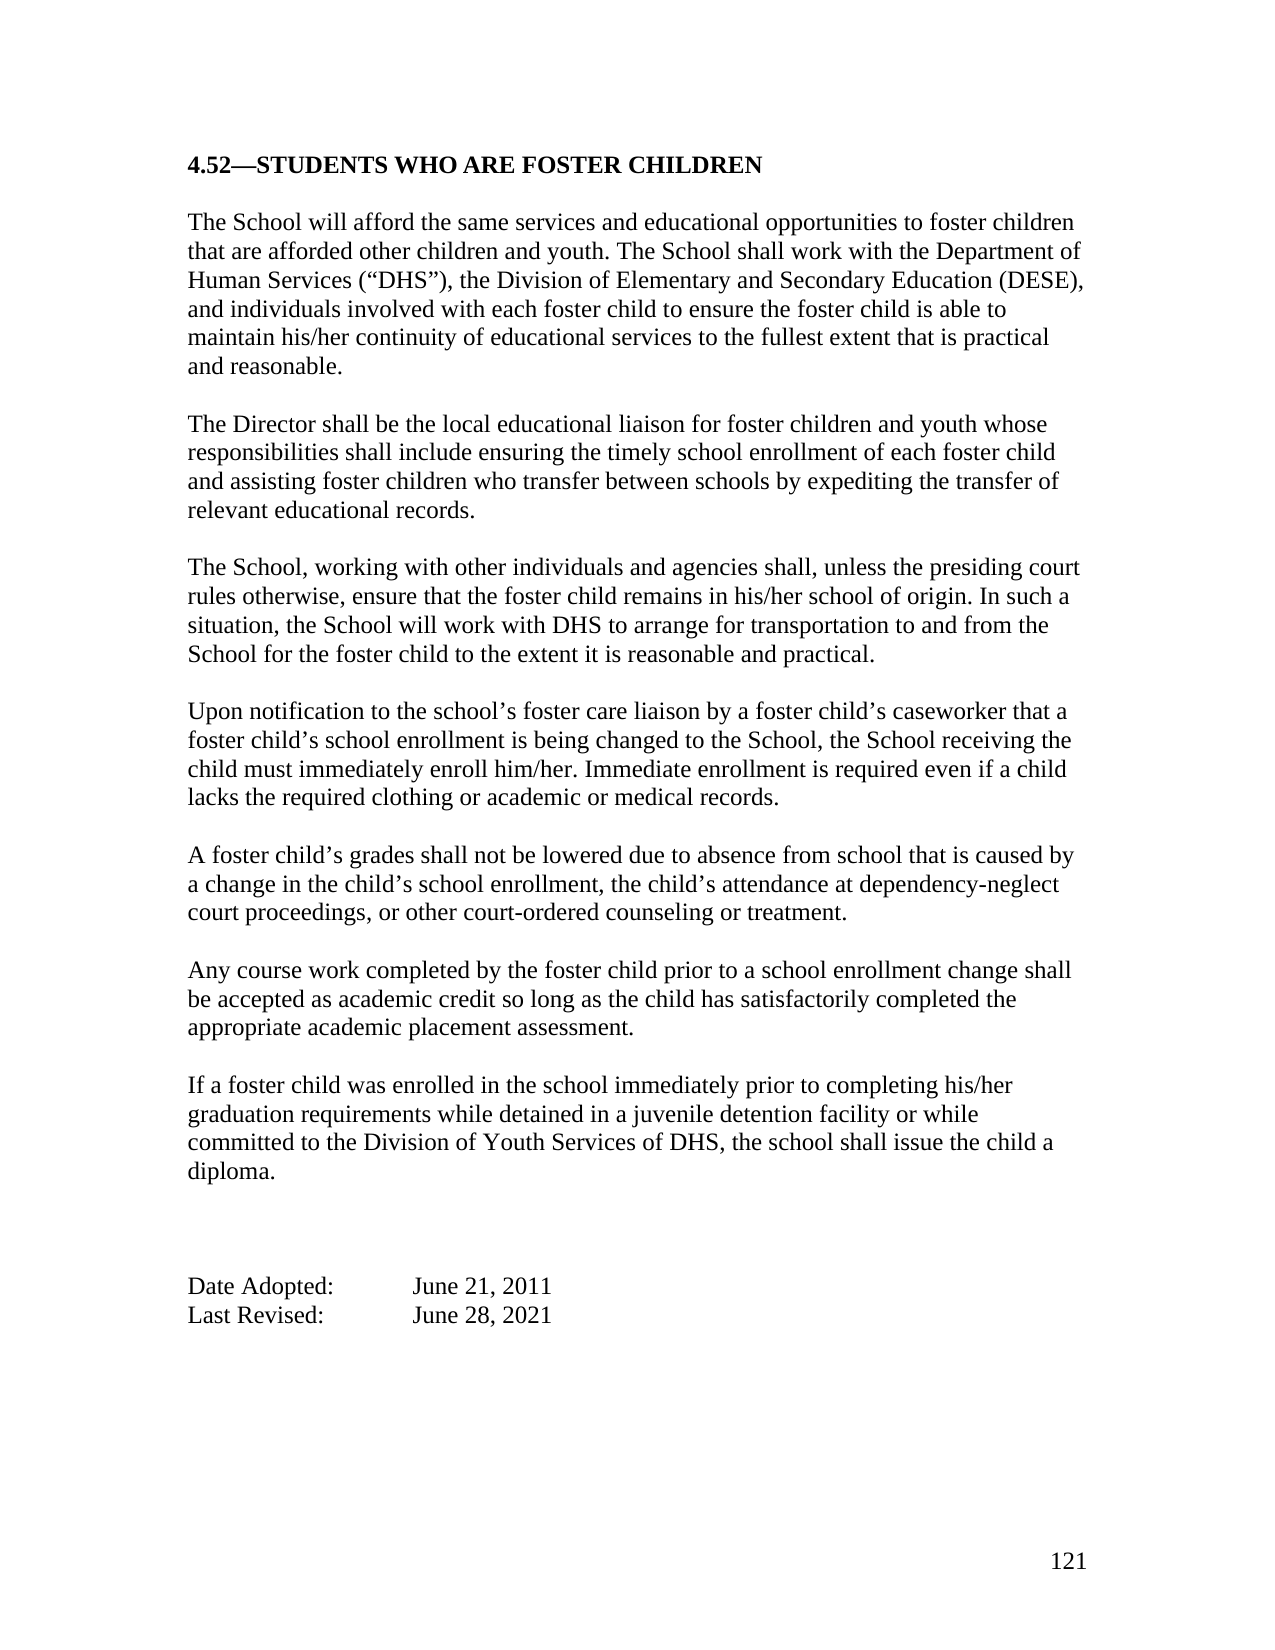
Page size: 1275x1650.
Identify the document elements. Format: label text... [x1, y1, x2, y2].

text Any course work completed by the foster child prior to a school enrollment change shall be accepted as academic credit so long as the child has satisfactorily completed the appropriate academic placement assessment. [187, 955, 1087, 1041]
text The Director shall be the local educational liaison for foster children and youth whose responsibilities shall include ensuring the timely school enrollment of each foster child and assisting foster children who transfer between schools by expediting the transfer of relevant educational records. [187, 409, 1087, 524]
text A foster child’s grades shall not be lowered due to absence from school that is caused by a change in the child’s school enrollment, the child’s attendance at dependency-neglect court proceedings, or other court-ordered counseling or treatment. [187, 840, 1087, 926]
text If a foster child was enrolled in the school immediately prior to completing his/her graduation requirements while detained in a juvenile detention facility or while committed to the Division of Youth Services of DHS, the school shall issue the child a diploma. [187, 1070, 1087, 1185]
text Upon notification to the school’s foster care liaison by a foster child’s caseworker that a foster child’s school enrollment is being changed to the School, the School receiving the child must immediately enroll him/her. Immediate enrollment is required even if a child lacks the required clothing or academic or medical records. [187, 696, 1087, 811]
text Date Adopted: June 21, 2011 [187, 1271, 1087, 1300]
text Last Revised: June 28, 2021 [187, 1300, 1087, 1329]
text The School, working with other individuals and agencies shall, unless the presiding court rules otherwise, ensure that the foster child remains in his/her school of origin. In such a situation, the School will work with DHS to arrange for transportation to and from the School for the foster child to the extent it is reasonable and practical. [187, 552, 1087, 667]
text The School will afford the same services and educational opportunities to foster children that are afforded other children and youth. The School shall work with the Department of Human Services (“DHS”), the Division of Elementary and Secondary Education (DESE), and individuals involved with each foster child to ensure the foster child is able to maintain his/her continuity of educational services to the fullest extent that is practical and reasonable. [187, 207, 1087, 380]
text 4.52—STUDENTS WHO ARE FOSTER CHILDREN [187, 150, 1174, 179]
